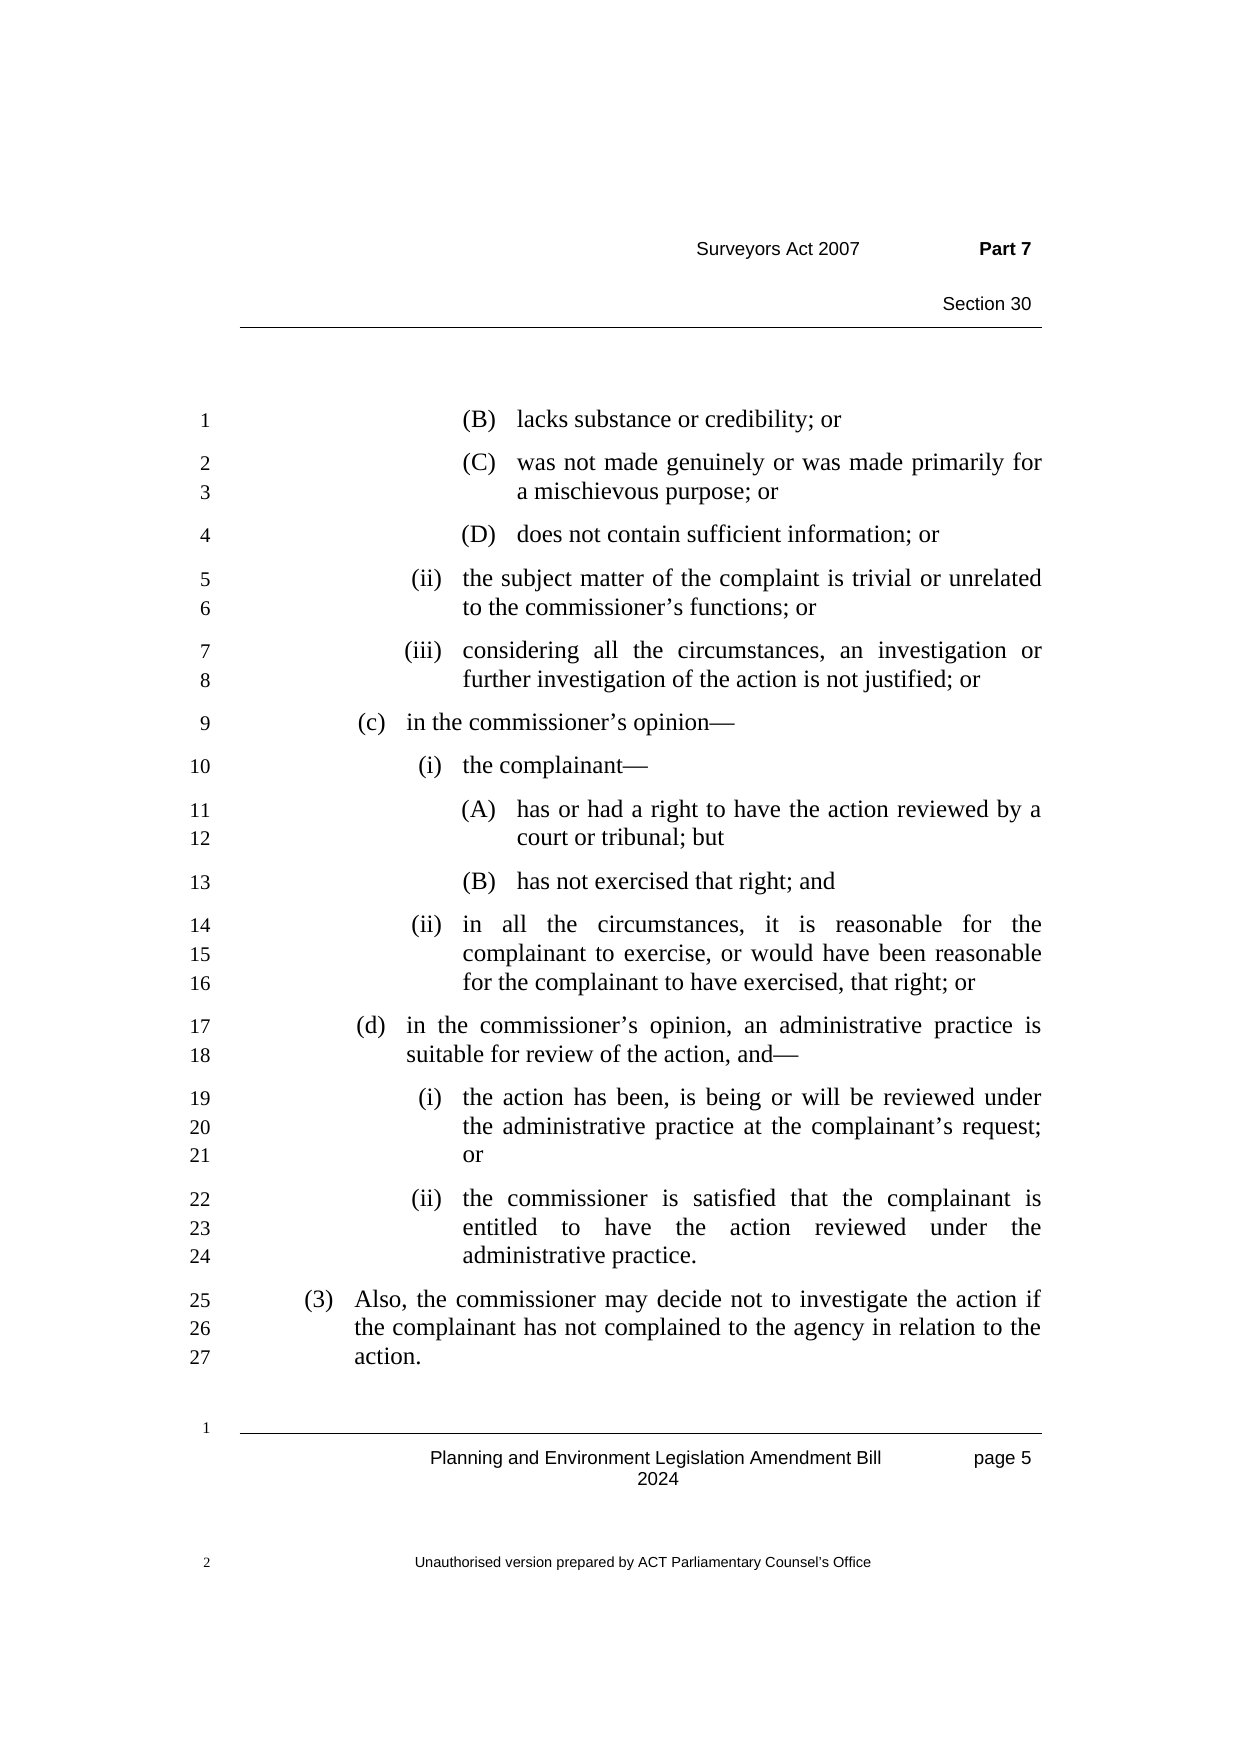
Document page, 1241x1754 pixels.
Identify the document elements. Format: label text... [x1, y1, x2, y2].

text (C) was not made genuinely or was made primarily for a mischievous purpose; or [239, 447, 1042, 505]
text (A) has or had a right to have the action reviewed by a court or tribunal; but [239, 794, 1042, 851]
text (D) does not contain sufficient information; or [239, 519, 1042, 548]
text (ii) the subject matter of the complaint is trivial or unrelated to the commissioner’s functions; or [239, 563, 1042, 620]
text (ii) the commissioner is satisfied that the complainant is entitled to have the action reviewed under the administrative practice. [239, 1183, 1042, 1269]
text (iii) considering all the circumstances, an investigation or further investigation of the action is not justified; or [239, 635, 1042, 692]
text (ii) in all the circumstances, it is reasonable for the complainant to exercise, or would have been reasonable for the complainant to have exercised, that right; or [239, 909, 1042, 995]
text (c) in the commissioner’s opinion— [239, 707, 1042, 736]
text (d) in the commissioner’s opinion, an administrative practice is suitable for review of the action, and— [239, 1010, 1042, 1067]
text (i) the complainant— [239, 750, 1042, 779]
text (3) Also, the commissioner may decide not to investigate the action if the complainant has not complained to the agency in relation to the action. [239, 1284, 1042, 1370]
text (B) lacks substance or credibility; or [239, 404, 1042, 433]
text (i) the action has been, is being or will be reviewed under the administrative practice at the complainant’s request; or [239, 1082, 1042, 1168]
text (B) has not exercised that right; and [239, 866, 1042, 894]
